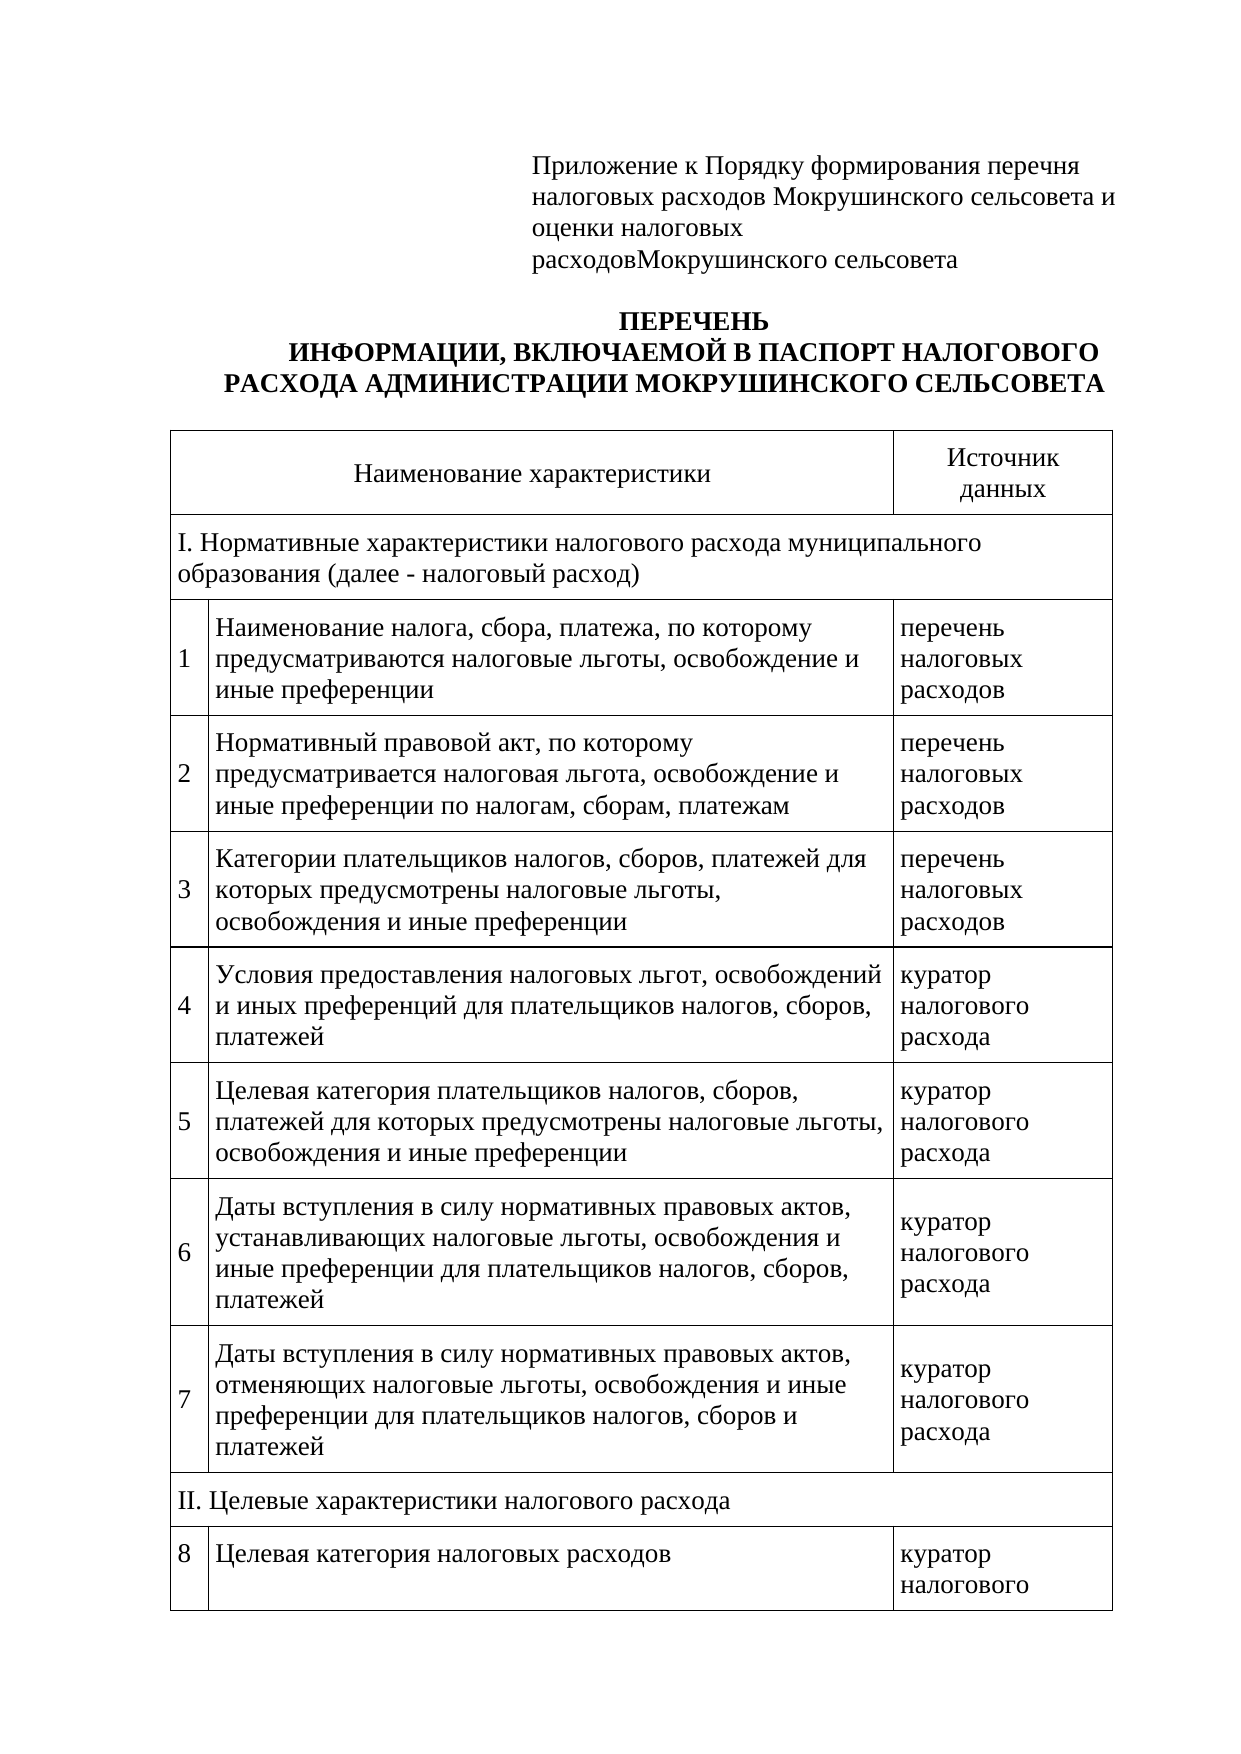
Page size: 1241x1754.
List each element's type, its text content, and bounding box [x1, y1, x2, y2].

table_cell 7 [171, 1326, 208, 1472]
table_cell 4 [171, 948, 208, 1062]
table_cell 2 [171, 716, 208, 831]
table_cell Нормативный правовой акт, по которому предусматривается налоговая льгота, освобождение и иные преференции по налогам, сборам, платежам [209, 716, 893, 831]
table_cell Даты вступления в силу нормативных правовых актов, отменяющих налоговые льготы, освобождения и иные преференции для плательщиков налогов, сборов и платежей [209, 1326, 893, 1472]
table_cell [209, 1527, 893, 1610]
table_cell 8 [171, 1527, 208, 1610]
table_cell перечень налоговых расходов [894, 716, 1112, 831]
text Приложение к Порядку формирования перечня налоговых расходов Мокрушинского сельсовета и оценки налоговых [532, 149, 1152, 243]
table_cell перечень налоговых расходов [894, 832, 1112, 946]
table_cell Категории плательщиков налогов, сборов, платежей для которых предусмотрены налоговые льготы, освобождения и иные преференции [209, 832, 893, 946]
table_header Наименование характеристики [171, 431, 893, 514]
table_cell Наименование налога, сбора, платежа, по которому предусматриваются налоговые льготы, освобождение и иные преференции [209, 600, 893, 715]
table_cell 5 [171, 1063, 208, 1178]
table_cell куратор налогового расхода [894, 948, 1112, 1062]
table_cell куратор налогового расхода [894, 1179, 1112, 1325]
table_cell 6 [171, 1179, 208, 1325]
table_header Источник данных [894, 431, 1112, 514]
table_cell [894, 1527, 1112, 1610]
table_cell Даты вступления в силу нормативных правовых актов, устанавливающих налоговые льготы, освобождения и иные преференции для плательщиков налогов, сборов, платежей [209, 1179, 893, 1325]
table_cell II. Целевые характеристики налогового расхода [171, 1473, 1112, 1526]
table_cell 1 [171, 600, 208, 715]
table_cell куратор налогового расхода [894, 1063, 1112, 1178]
table_cell Условия предоставления налоговых льгот, освобождений и иных преференций для плательщиков налогов, сборов, платежей [209, 948, 893, 1062]
table_cell куратор налогового расхода [894, 1326, 1112, 1472]
table_cell I. Нормативные характеристики налогового расхода муниципального образования (далее - налоговый расход) [171, 515, 1112, 599]
text ИНФОРМАЦИИ, ВКЛЮЧАЕМОЙ В ПАСПОРТ НАЛОГОВОГО РАСХОДА АДМИНИСТРАЦИИ МОКРУШИНСКОГО СЕЛЬСОВЕТА [177, 336, 1152, 398]
text расходовМокрушинского сельсовета [532, 243, 1152, 274]
table_cell перечень налоговых расходов [894, 600, 1112, 715]
text ПЕРЕЧЕНЬ [177, 305, 1152, 336]
table_cell Целевая категория плательщиков налогов, сборов, платежей для которых предусмотрены налоговые льготы, освобождения и иные преференции [209, 1063, 893, 1178]
table_cell 3 [171, 832, 208, 946]
